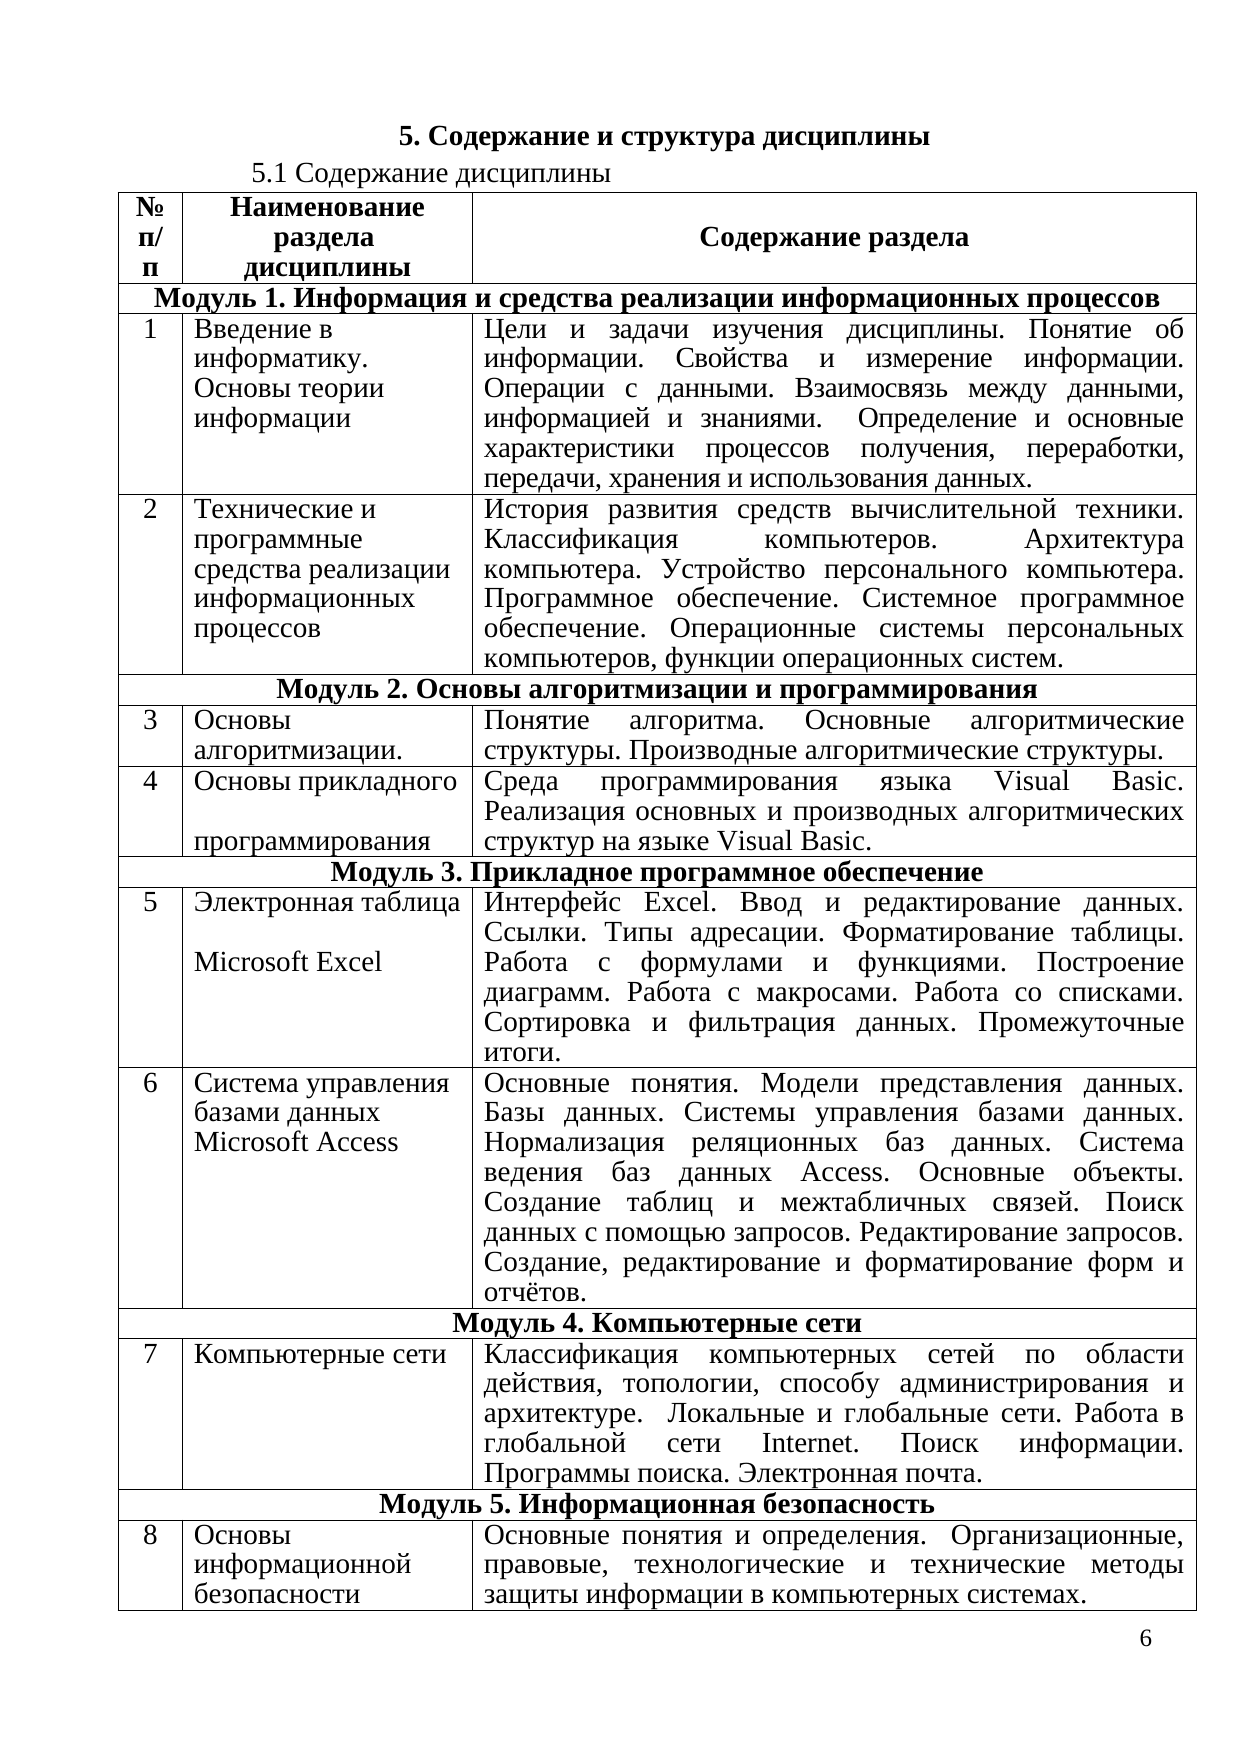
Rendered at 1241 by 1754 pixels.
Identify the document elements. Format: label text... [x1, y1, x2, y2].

table_cell 1 [119, 314, 182, 494]
table_cell Модуль 1. Информация и средства реализации информационных процессов [119, 284, 1196, 313]
table_cell Среда программирования языка Visual Basic. Реализация основных и производных алгоритмических структур на языке Visual Basic. [473, 767, 1196, 856]
table_cell Компьютерные сети [183, 1339, 472, 1489]
text 5.1 Содержание дисциплины [177, 155, 1152, 188]
table_header № п/п [119, 193, 182, 282]
table_cell 6 [119, 1068, 182, 1307]
table_cell Классификация компьютерных сетей по области действия, топологии, способу администрирования и архитектуре. Локальные и глобальные сети. Работа в глобальной сети Internet. Поиск информации. Программы поиска. Электронная почта. [473, 1339, 1196, 1489]
table_cell Система управления базами данных Microsoft Access [183, 1068, 472, 1307]
table_cell Цели и задачи изучения дисциплины. Понятие об информации. Свойства и измерение информации. Операции с данными. Взаимосвязь между данными, информацией и знаниями. Определение и основные характеристики процессов получения, переработки, передачи, хранения и использования данных. [473, 314, 1196, 494]
table_cell Основы прикладного программирования [183, 767, 472, 856]
table_cell Основы алгоритмизации. [183, 706, 472, 766]
text 5. Содержание и структура дисциплины [177, 118, 1152, 152]
table_header Содержание раздела [473, 193, 1196, 282]
table_cell Основные понятия и определения. Организационные, правовые, технологические и технические методы защиты информации в компьютерных системах. [473, 1521, 1196, 1610]
table_cell Электронная таблица Microsoft Excel [183, 888, 472, 1067]
table_cell 4 [119, 767, 182, 856]
table_cell Введение в информатику. Основы теории информации [183, 314, 472, 494]
table_cell Понятие алгоритма. Основные алгоритмические структуры. Производные алгоритмические структуры. [473, 706, 1196, 766]
table_cell 3 [119, 706, 182, 766]
table_cell Модуль 3. Прикладное программное обеспечение [119, 857, 1196, 887]
table_cell 5 [119, 888, 182, 1067]
table_cell Основы информационной безопасности [183, 1521, 472, 1610]
table_header Наименование раздела дисциплины [183, 193, 472, 282]
table_cell 7 [119, 1339, 182, 1489]
table_cell Основные понятия. Модели представления данных. Базы данных. Системы управления базами данных. Нормализация реляционных баз данных. Система ведения баз данных Access. Основные объекты. Создание таблиц и межтабличных связей. Поиск данных с помощью запросов. Редактирование запросов. Создание, редактирование и форматирование форм и отчётов. [473, 1068, 1196, 1307]
table_cell 2 [119, 495, 182, 674]
table_cell 8 [119, 1521, 182, 1610]
table_cell Интерфейс Excel. Ввод и редактирование данных. Ссылки. Типы адресации. Форматирование таблицы. Работа с формулами и функциями. Построение диаграмм. Работа с макросами. Работа со списками. Сортировка и фильтрация данных. Промежуточные итоги. [473, 888, 1196, 1067]
table_cell Технические и программные средства реализации информационных процессов [183, 495, 472, 674]
table_cell Модуль 2. Основы алгоритмизации и программирования [119, 675, 1196, 705]
table_cell История развития средств вычислительной техники. Классификация компьютеров. Архитектура компьютера. Устройство персонального компьютера. Программное обеспечение. Системное программное обеспечение. Операционные системы персональных компьютеров, функции операционных систем. [473, 495, 1196, 674]
table_cell Модуль 5. Информационная безопасность [119, 1490, 1196, 1519]
table_cell Модуль 4. Компьютерные сети [119, 1309, 1196, 1338]
